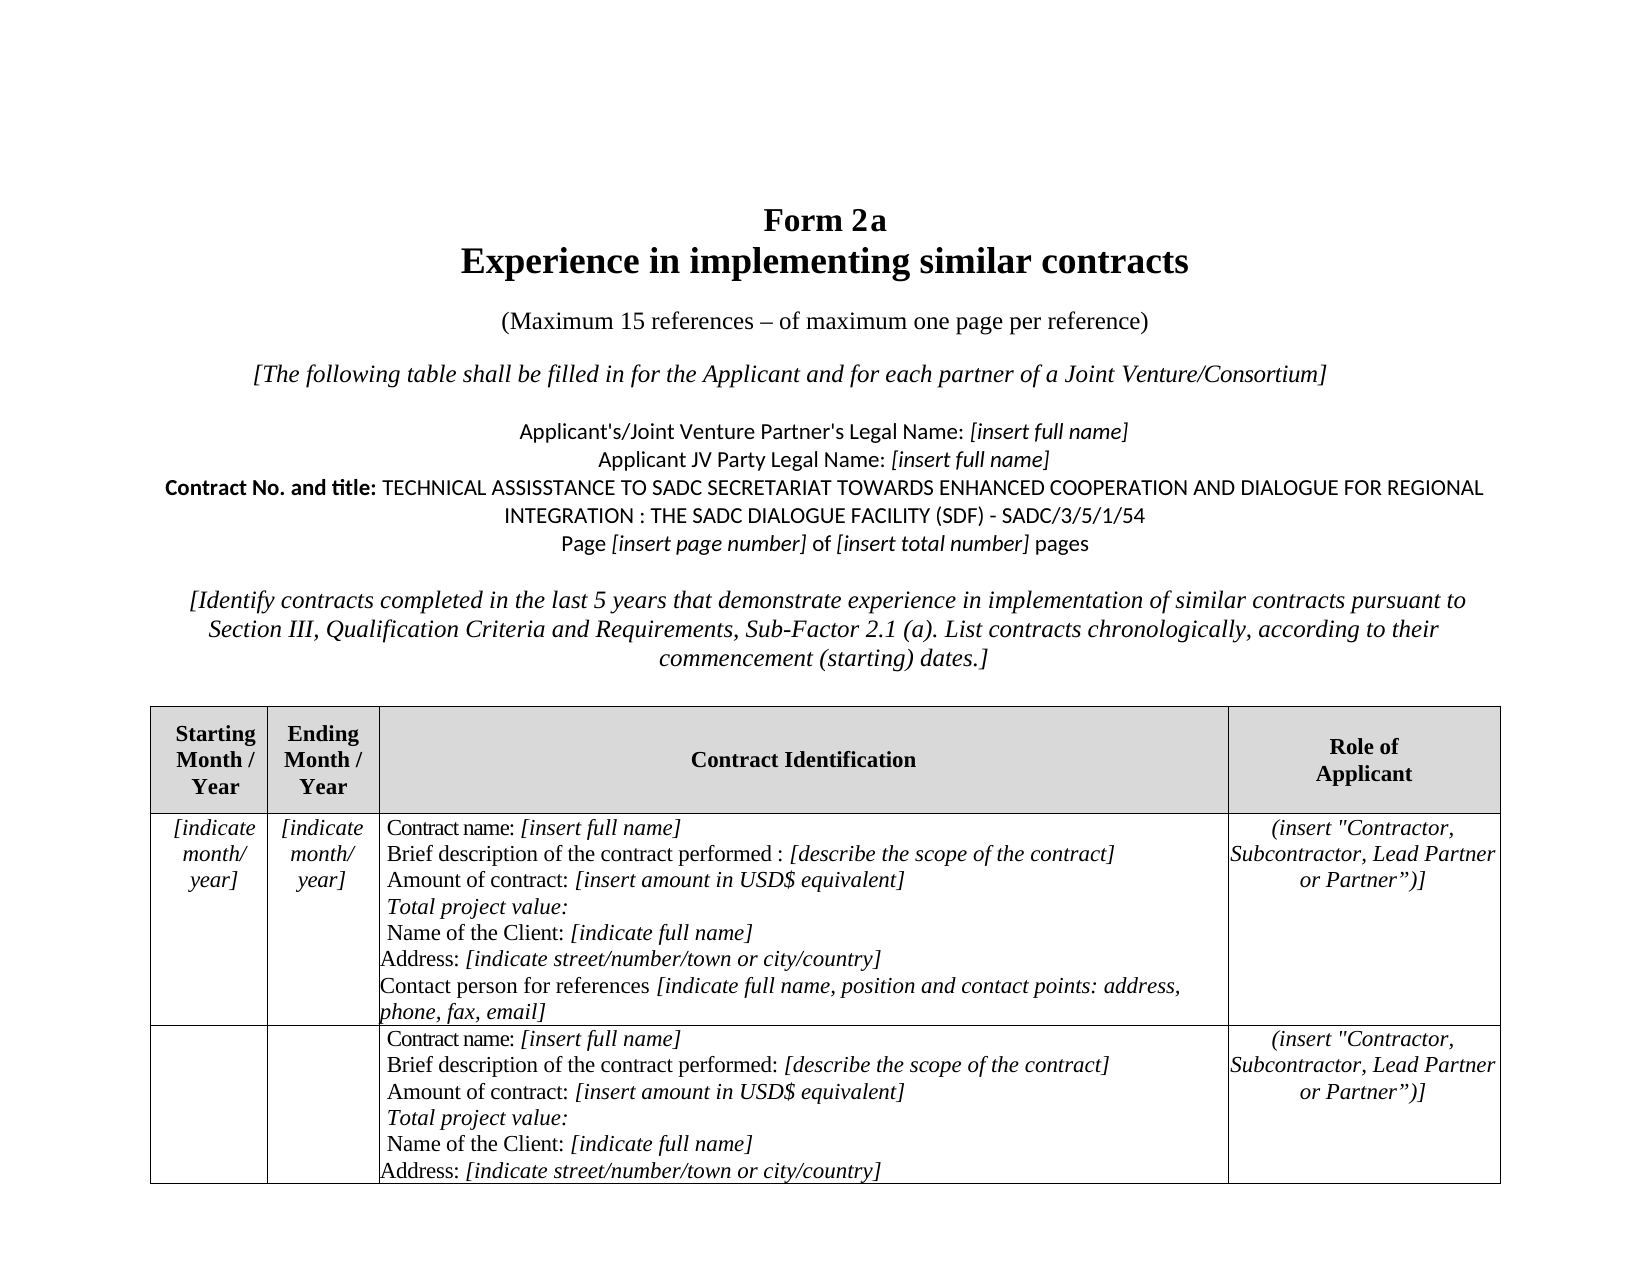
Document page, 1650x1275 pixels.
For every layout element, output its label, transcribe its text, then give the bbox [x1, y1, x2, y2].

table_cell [1229, 1026, 1500, 1183]
table_cell Contract name: [insert full name] Brief description of the contract performed : [describe the scope of the contract] Amount of contract: [insert amount in USD$ equivalent] Total project value: Name of the Client: [indicate full name] Address: [indicate street/number/town or city/country] Contact person for references [indicate full name, position and contact points: address, phone, fax, email] [380, 814, 1228, 1024]
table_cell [380, 1026, 1228, 1183]
table_cell (insert "Contractor, Subcontractor, Lead Partner or Partner”)] [1229, 814, 1500, 1024]
text [Identify contracts completed in the last 5 years that demonstrate experience in implementation of similar contracts pursuant to Section III, Qualification Criteria and Requirements, Sub-Factor 2.1 (a). List contracts chronologically, according to their commencement (starting) dates.] [150, 586, 1500, 672]
text Applicant's/Joint Venture Partner's Legal Name: [insert full name] Applicant JV Party Legal Name: [insert full name] Contract No. and title: TECHNICAL ASSISSTANCE TO SADC SECRETARIAT TOWARDS ENHANCED COOPERATION AND DIALOGUE FOR REGIONAL INTEGRATION : THE SADC DIALOGUE FACILITY (SDF) - SADC/3/5/1/54 [150, 417, 1500, 529]
text Page [insert page number] of [insert total number] pages [150, 529, 1500, 557]
table_cell [indicate month/ year] [268, 814, 379, 1024]
text [The following table shall be filled in for the Applicant and for each partner of a Joint Venture/Consortium] [157, 359, 1425, 388]
text Form 2a [150, 200, 1500, 238]
table_header Ending Month / Year [268, 707, 379, 813]
table_header Contract Identification [380, 707, 1228, 813]
table_cell [indicate month/ year] [151, 814, 267, 1024]
table_header Role of Applicant [1229, 707, 1500, 813]
subtitle Experience in implementing similar contracts [150, 238, 1500, 281]
table_cell [268, 1026, 379, 1183]
text (Maximum 15 references – of maximum one page per reference) [150, 306, 1500, 335]
table_header Starting Month / Year [151, 707, 267, 813]
table_cell [151, 1026, 267, 1183]
